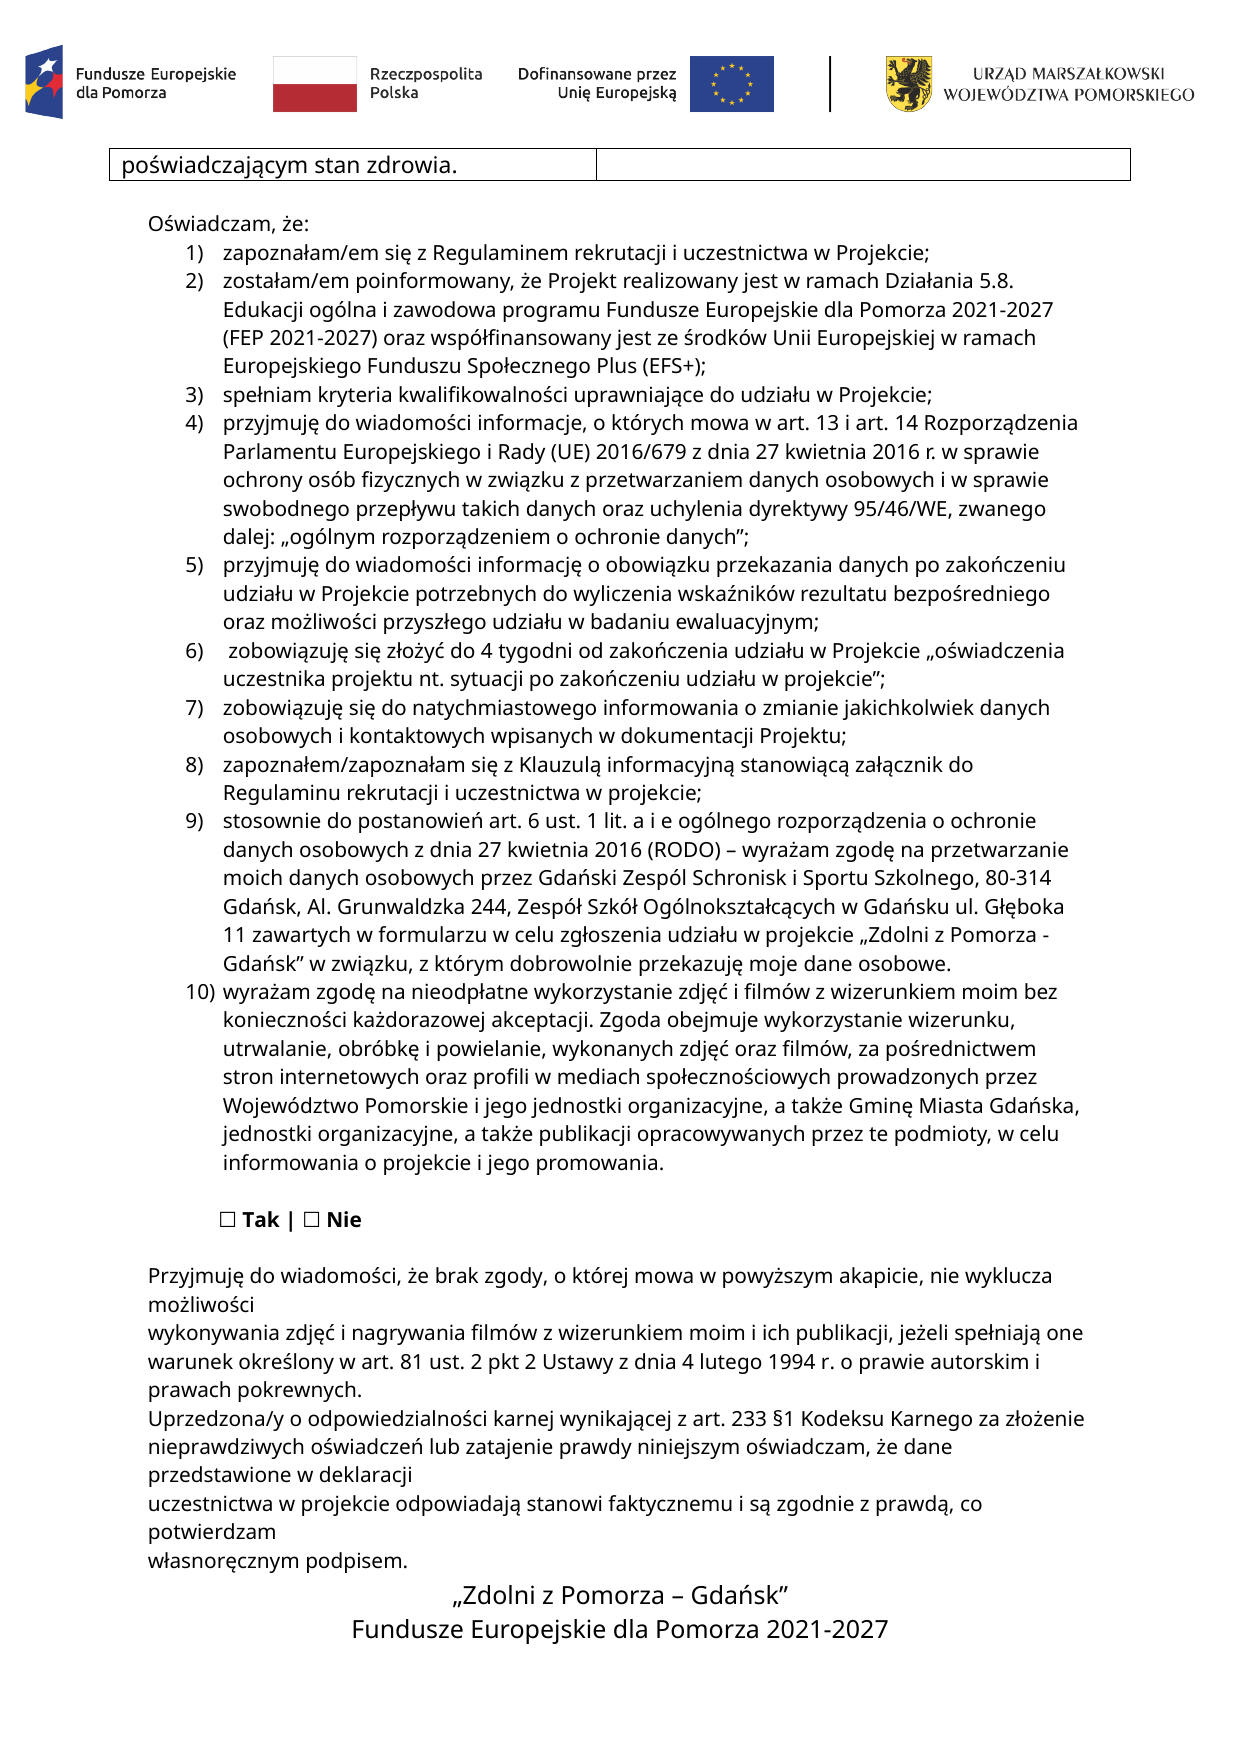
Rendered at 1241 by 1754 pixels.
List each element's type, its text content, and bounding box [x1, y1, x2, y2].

list zapoznałem/zapoznałam się z Klauzulą informacyjną stanowiącą załącznik do Regulaminu rekrutacji i uczestnictwa w projekcie; [185, 750, 1093, 807]
list zapoznałam/em się z Regulaminem rekrutacji i uczestnictwa w Projekcie; [185, 238, 1093, 266]
list spełniam kryteria kwalifikowalności uprawniające do udziału w Projekcie; [185, 380, 1093, 408]
text nieprawdziwych oświadczeń lub zatajenie prawdy niniejszym oświadczam, że dane przedstawione w deklaracji [148, 1432, 1093, 1489]
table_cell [597, 149, 1130, 180]
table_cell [110, 149, 596, 180]
text uczestnictwa w projekcie odpowiadają stanowi faktycznemu i są zgodnie z prawdą, co potwierdzam [148, 1489, 1093, 1546]
text własnoręcznym podpisem. [148, 1546, 1093, 1574]
text wykonywania zdjęć i nagrywania filmów z wizerunkiem moim i ich publikacji, jeżeli spełniają one warunek określony w art. 81 ust. 2 pkt 2 Ustawy z dnia 4 lutego 1994 r. o prawie autorskim i prawach pokrewnych. [148, 1318, 1093, 1404]
list przyjmuję do wiadomości informacje, o których mowa w art. 13 i art. 14 Rozporządzenia Parlamentu Europejskiego i Rady (UE) 2016/679 z dnia 27 kwietnia 2016 r. w sprawie ochrony osób fizycznych w związku z przetwarzaniem danych osobowych i w sprawie swobodnego przepływu takich danych oraz uchylenia dyrektywy 95/46/WE, zwanego dalej: „ogólnym rozporządzeniem o ochronie danych”; [185, 408, 1093, 551]
list wyrażam zgodę na nieodpłatne wykorzystanie zdjęć i filmów z wizerunkiem moim bez konieczności każdorazowej akceptacji. Zgoda obejmuje wykorzystanie wizerunku, utrwalanie, obróbkę i powielanie, wykonanych zdjęć oraz filmów, za pośrednictwem stron internetowych oraz profili w mediach społecznościowych prowadzonych przez Województwo Pomorskie i jego jednostki organizacyjne, a także Gminę Miasta Gdańska, jednostki organizacyjne, a także publikacji opracowywanych przez te podmioty, w celu informowania o projekcie i jego promowania. [185, 977, 1093, 1176]
text ☐ Tak | ☐ Nie [148, 1205, 1093, 1233]
list zobowiązuję się do natychmiastowego informowania o zmianie jakichkolwiek danych osobowych i kontaktowych wpisanych w dokumentacji Projektu; [185, 693, 1093, 750]
list przyjmuję do wiadomości informację o obowiązku przekazania danych po zakończeniu udziału w Projekcie potrzebnych do wyliczenia wskaźników rezultatu bezpośredniego oraz możliwości przyszłego udziału w badaniu ewaluacyjnym; [185, 551, 1093, 636]
text Przyjmuję do wiadomości, że brak zgody, o której mowa w powyższym akapicie, nie wyklucza możliwości [148, 1262, 1093, 1318]
list zobowiązuję się złożyć do 4 tygodni od zakończenia udziału w Projekcie „oświadczenia uczestnika projektu nt. sytuacji po zakończeniu udziału w projekcie”; [185, 636, 1093, 693]
list zostałam/em poinformowany, że Projekt realizowany jest w ramach Działania 5.8. Edukacji ogólna i zawodowa programu Fundusze Europejskie dla Pomorza 2021-2027 (FEP 2021-2027) oraz współfinansowany jest ze środków Unii Europejskiej w ramach Europejskiego Funduszu Społecznego Plus (EFS+); [185, 266, 1093, 380]
list stosownie do postanowień art. 6 ust. 1 lit. a i e ogólnego rozporządzenia o ochronie danych osobowych z dnia 27 kwietnia 2016 (RODO) – wyrażam zgodę na przetwarzanie moich danych osobowych przez Gdański Zespól Schronisk i Sportu Szkolnego, 80-314 Gdańsk, Al. Grunwaldzka 244, Zespół Szkół Ogólnokształcących w Gdańsku ul. Głęboka 11 zawartych w formularzu w celu zgłoszenia udziału w projekcie „Zdolni z Pomorza - Gdańsk” w związku, z którym dobrowolnie przekazuję moje dane osobowe. [185, 807, 1093, 977]
text Oświadczam, że: [148, 209, 1093, 238]
text Uprzedzona/y o odpowiedzialności karnej wynikającej z art. 233 §1 Kodeksu Karnego za złożenie [148, 1404, 1093, 1432]
picture [7, 25, 1213, 138]
